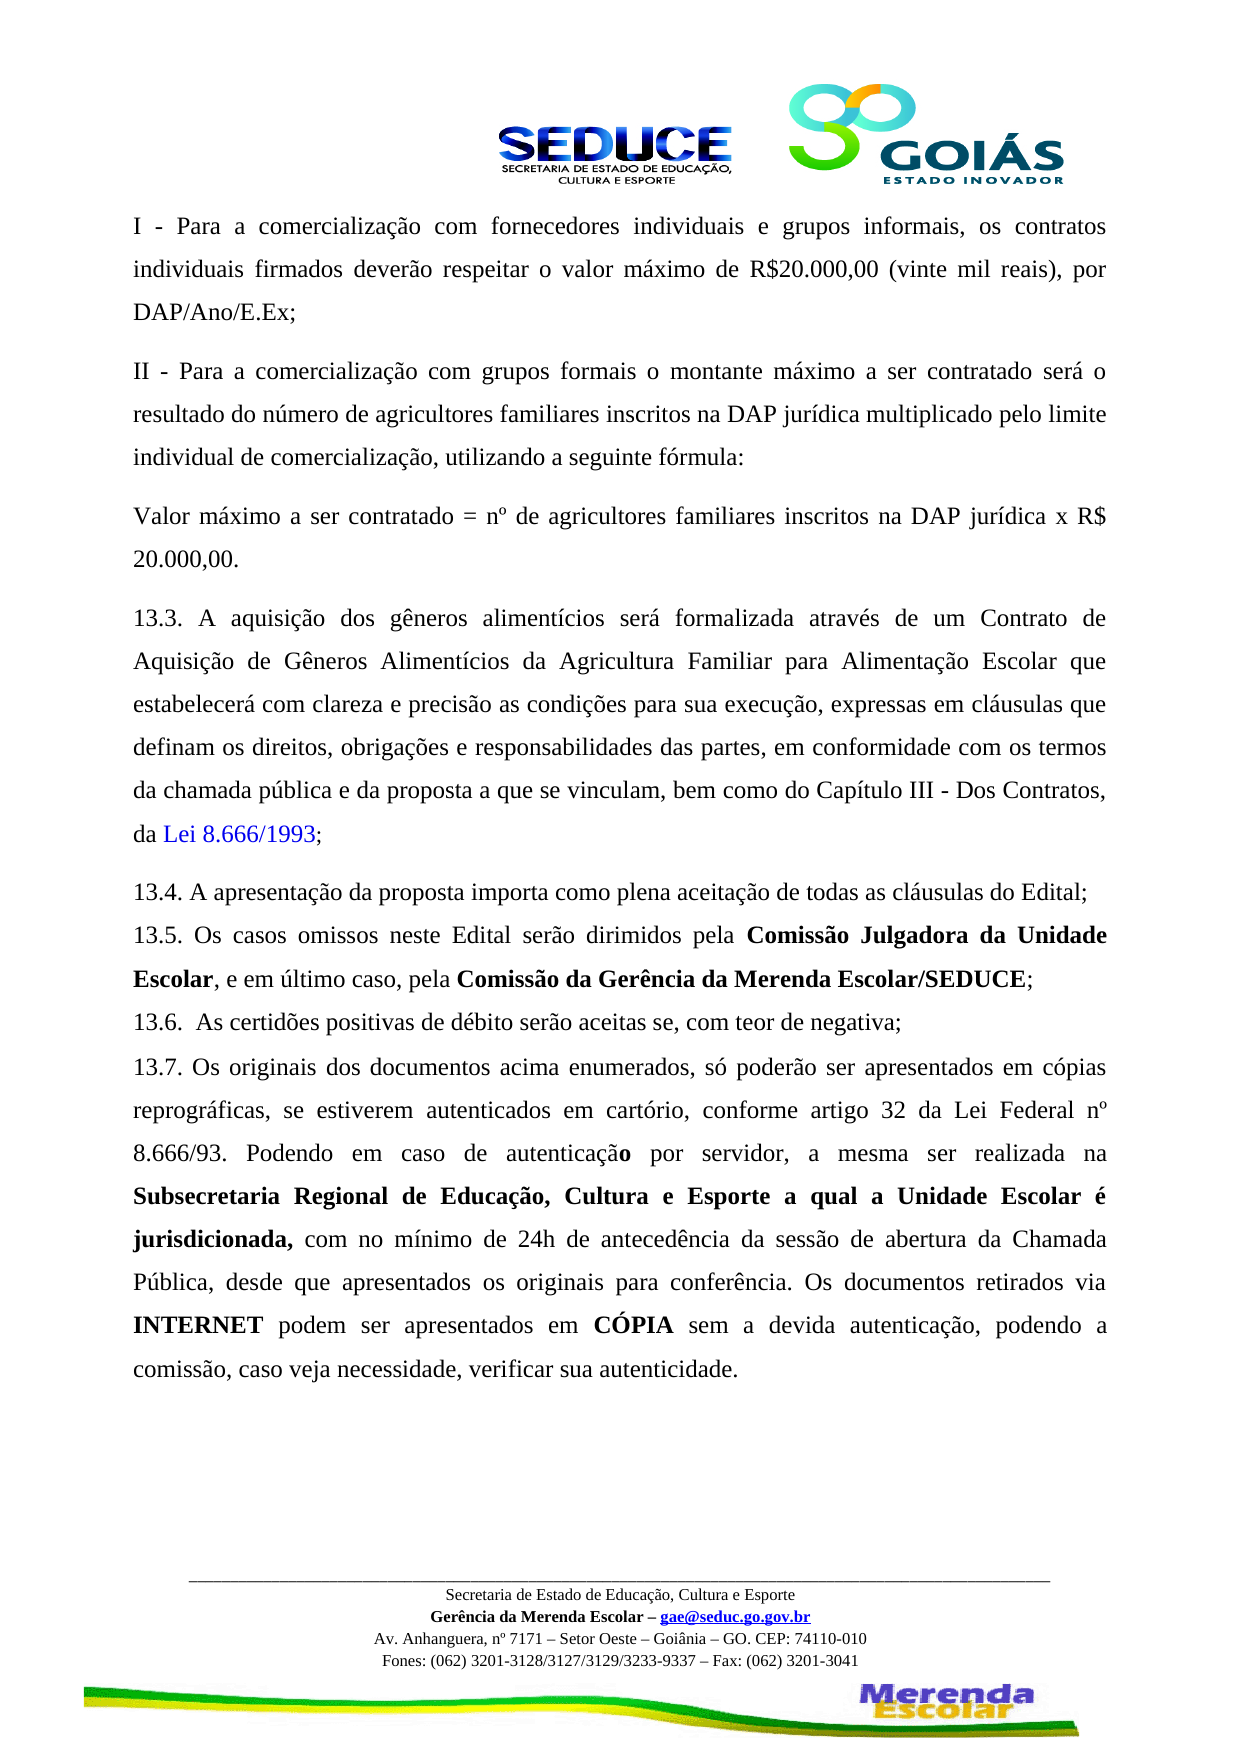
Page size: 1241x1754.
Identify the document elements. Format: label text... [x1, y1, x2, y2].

text I - Para a comercialização com fornecedores individuais e grupos informais, os contratos individuais firmados deverão respeitar o valor máximo de R$20.000,00 (vinte mil reais), por DAP/Ano/E.Ex; [133, 211, 1107, 326]
text II - Para a comercialização com grupos formais o montante máximo a ser contratado será o resultado do número de agricultores familiares inscritos na DAP jurídica multiplicado pelo limite individual de comercialização, utilizando a seguinte fórmula: [133, 356, 1107, 471]
text 13.5. Os casos omissos neste Edital serão dirimidos pela Comissão Julgadora da Unidade Escolar, e em último caso, pela Comissão da Gerência da Merenda Escolar/SEDUCE; [133, 921, 1107, 992]
text 13.6. As certidões positivas de débito serão aceitas se, com teor de negativa; [133, 1007, 1107, 1036]
text 13.4. A apresentação da proposta importa como plena aceitação de todas as cláusulas do Edital; [133, 877, 1107, 906]
text 13.3. A aquisição dos gêneros alimentícios será formalizada através de um Contrato de Aquisição de Gêneros Alimentícios da Agricultura Familiar para Alimentação Escolar que estabelecerá com clareza e precisão as condições para sua execução, expressas em cláusulas que definam os direitos, obrigações e responsabilidades das partes, em conformidade com os termos da chamada pública e da proposta a que se vinculam, bem como do Capítulo III - Dos Contratos, da Lei 8.666/1993; [133, 603, 1107, 847]
picture [477, 73, 1108, 212]
text Valor máximo a ser contratado = nº de agricultores familiares inscritos na DAP jurídica x R$ 20.000,00. [133, 501, 1107, 573]
text 13.7. Os originais dos documentos acima enumerados, só poderão ser apresentados em cópias reprográficas, se estiverem autenticados em cartório, conforme artigo 32 da Lei Federal nº 8.666/93. Podendo em caso de autenticação por servidor, a mesma ser realizada na Subsecretaria Regional de Educação, Cultura e Esporte a qual a Unidade Escolar é jurisdicionada, com no mínimo de 24h de antecedência da sessão de abertura da Chamada Pública, desde que apresentados os originais para conferência. Os documentos retirados via INTERNET podem ser apresentados em CÓPIA sem a devida autenticação, podendo a comissão, caso veja necessidade, verificar sua autenticidade. [133, 1052, 1107, 1382]
